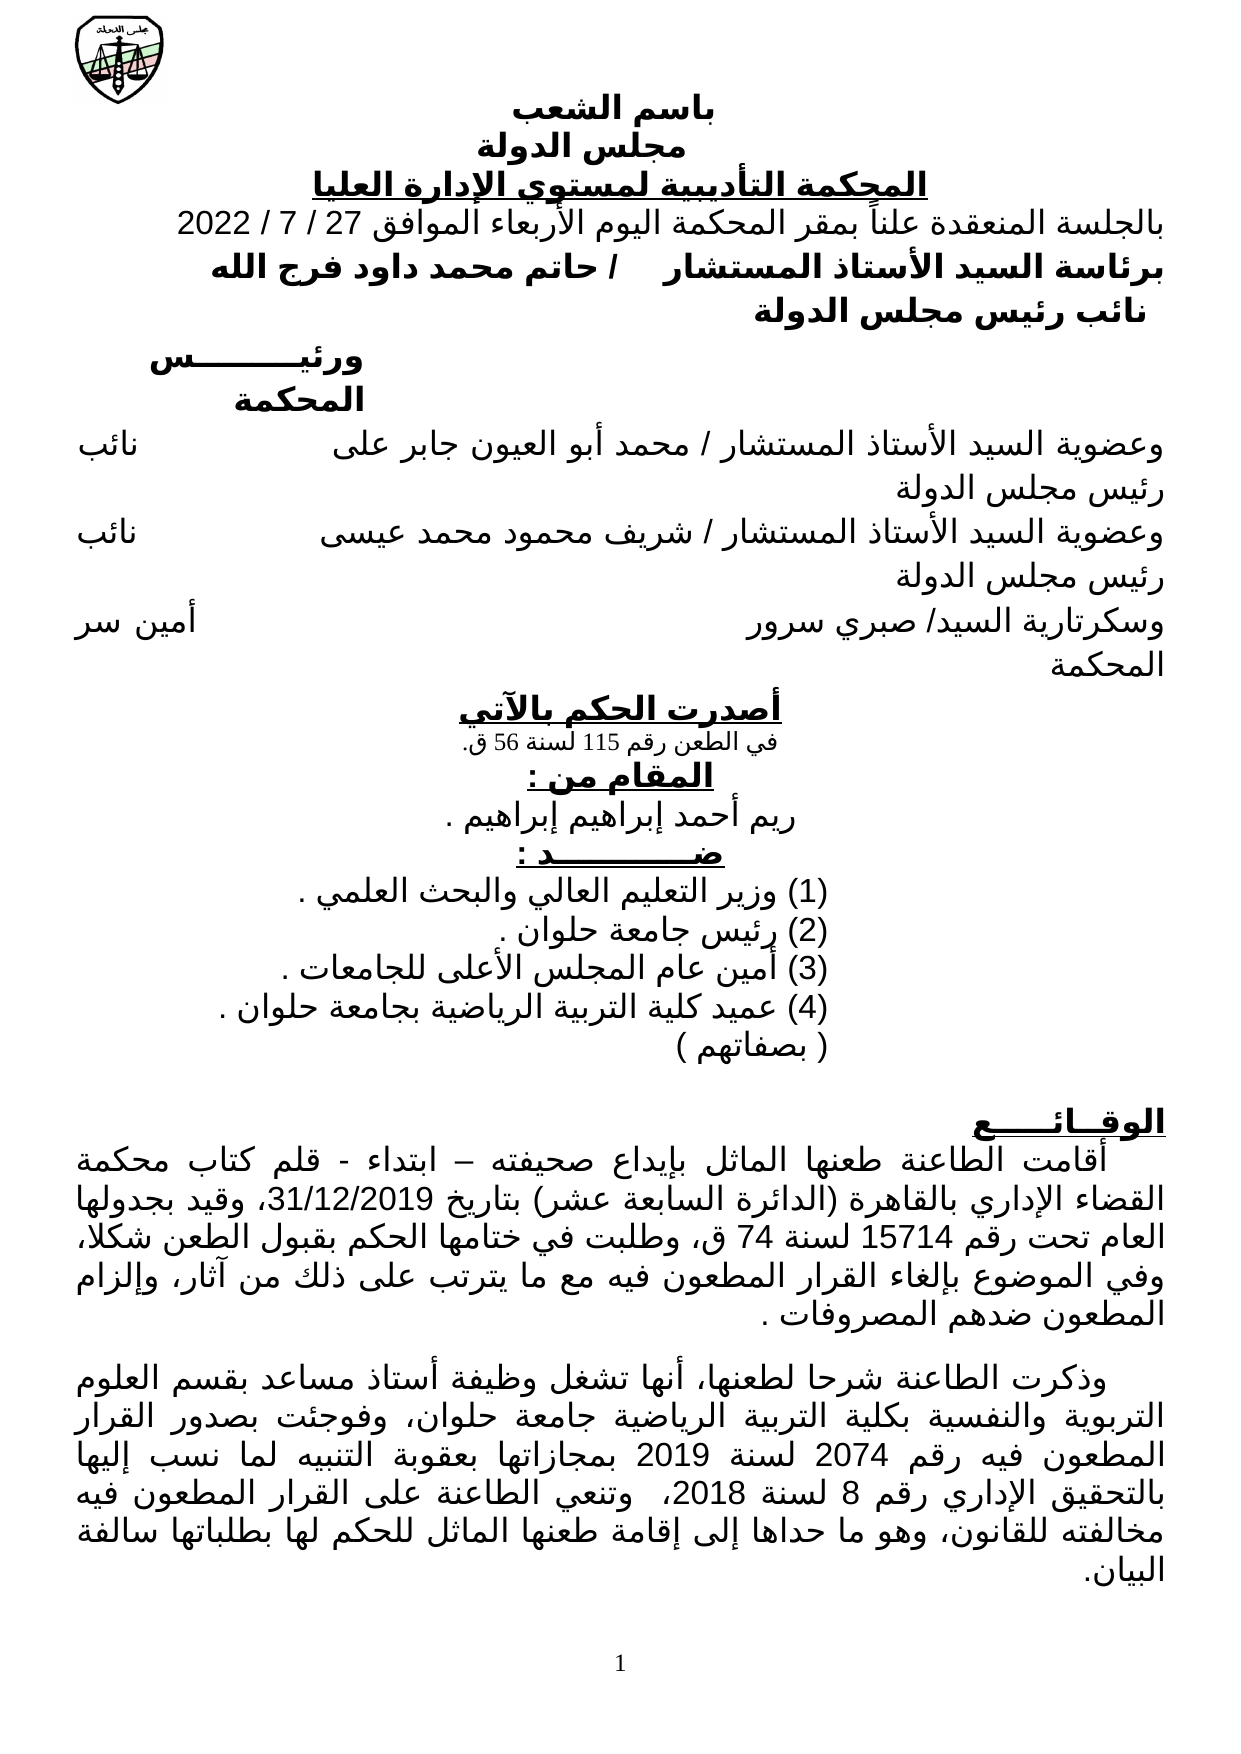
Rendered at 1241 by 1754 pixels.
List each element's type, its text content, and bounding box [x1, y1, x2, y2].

text وذكرت الطاعنة شرحا لطعنها، أنها تشغل وظيفة أستاذ مساعد بقسم العلوم التربوية والنفسية بكلية التربية الرياضية جامعة حلوان، وفوجئت بصدور القرار المطعون فيه رقم 2074 لسنة 2019 بمجازاتها بعقوبة التنبيه لما نسب إليها بالتحقيق الإداري رقم 8 لسنة 2018، وتنعي الطاعنة على القرار المطعون فيه مخالفته للقانون، وهو ما حداها إلى إقامة طعنها الماثل للحكم لها بطلباتها سالفة البيان. [75, 1358, 1166, 1588]
text أصدرت الحكم بالآتي [75, 689, 1165, 727]
text وعضوية السيد الأستاذ المستشار / شريف محمود محمد عيسى نائب رئيس مجلس الدولة [75, 512, 1165, 595]
text بالجلسة المنعقدة علناً بمقر المحكمة اليوم الأربعاء الموافق 27 / 7 / 2022 [75, 203, 1165, 242]
text ورئيـــــــــس المحكمة [75, 336, 365, 418]
text (2) رئيس جامعة حلوان . [75, 910, 828, 948]
text أقامت الطاعنة طعنها الماثل بإيداع صحيفته – ابتداء - قلم كتاب محكمة القضاء الإداري بالقاهرة (الدائرة السابعة عشر) بتاريخ 31/12/2019، وقيد بجدولها العام تحت رقم 15714 لسنة 74 ق، وطلبت في ختامها الحكم بقبول الطعن شكلا، وفي الموضوع بإلغاء القرار المطعون فيه مع ما يترتب على ذلك من آثار، وإلزام المطعون ضدهم المصروفات . [75, 1141, 1166, 1333]
text (3) أمين عام المجلس الأعلى للجامعات . [75, 948, 828, 987]
text مجلس الدولة [75, 126, 1029, 165]
text ريم أحمد إبراهيم إبراهيم . [75, 794, 1166, 833]
text (1) وزير التعليم العالي والبحث العلمي . [75, 871, 828, 910]
text باسم الشعب [75, 88, 1035, 126]
text وسكرتارية السيد/ صبري سرور أمين سر المحكمة [75, 601, 1165, 683]
picture [68, 14, 173, 106]
text برئاسة السيد الأستاذ المستشار / حاتم محمد داود فرج الله نائب رئيس مجلس الدولة [75, 247, 1165, 330]
text وعضوية السيد الأستاذ المستشار / محمد أبو العيون جابر على نائب رئيس مجلس الدولة [75, 424, 1165, 507]
text الوقــائـــــع [75, 1102, 1166, 1141]
text المقام من : [75, 756, 1166, 794]
text المحكمة التأديبية لمستوي الإدارة العليا [169, 165, 1071, 203]
text ضــــــــــــد : [75, 833, 1166, 871]
text (4) عميد كلية التربية الرياضية بجامعة حلوان . ( بصفاتهم ) [75, 987, 828, 1064]
